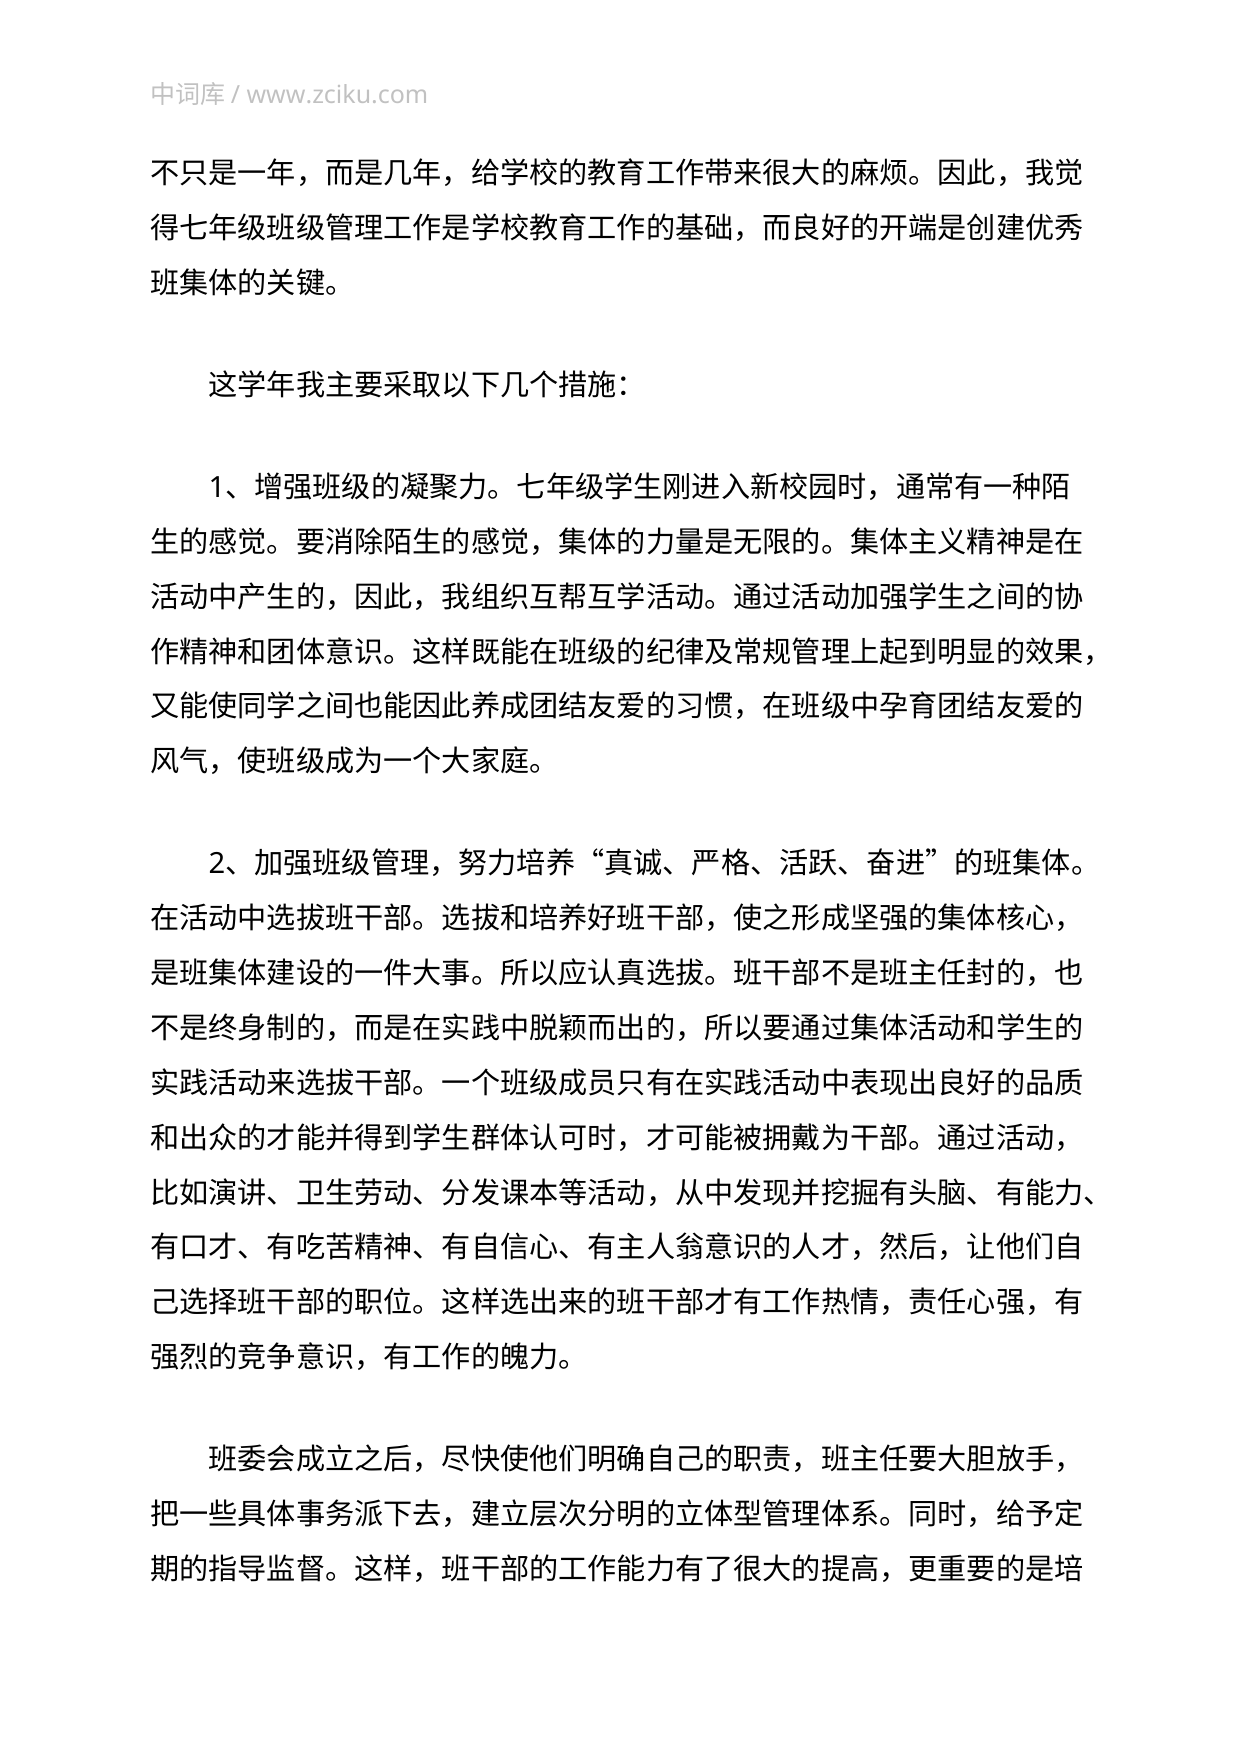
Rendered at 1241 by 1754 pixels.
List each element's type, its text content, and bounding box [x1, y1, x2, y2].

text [150, 1436, 1090, 1588]
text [150, 150, 1090, 302]
text 2、加强班级管理，努力培养“真诚、严格、活跃、奋进”的班集体。在活动中选拔班干部。选拔和培养好班干部，使之形成坚强的集体核心，是班集体建设的一件大事。所以应认真选拔。班干部不是班主任封的，也不是终身制的，而是在实践中脱颖而出的，所以要通过集体活动和学生的实践活动来选拔干部。一个班级成员只有在实践活动中表现出良好的品质和出众的才能并得到学生群体认可时，才可能被拥戴为干部。通过活动，比如演讲、卫生劳动、分发课本等活动，从中发现并挖掘有头脑、有能力、有口才、有吃苦精神、有自信心、有主人翁意识的人才，然后，让他们自己选择班干部的职位。这样选出来的班干部才有工作热情，责任心强，有强烈的竞争意识，有工作的魄力。 [150, 840, 1090, 1376]
text 1、增强班级的凝聚力。七年级学生刚进入新校园时，通常有一种陌生的感觉。要消除陌生的感觉，集体的力量是无限的。集体主义精神是在活动中产生的，因此，我组织互帮互学活动。通过活动加强学生之间的协作精神和团体意识。这样既能在班级的纪律及常规管理上起到明显的效果，又能使同学之间也能因此养成团结友爱的习惯，在班级中孕育团结友爱的风气，使班级成为一个大家庭。 [150, 463, 1090, 780]
text 这学年我主要采取以下几个措施： [150, 362, 1090, 404]
